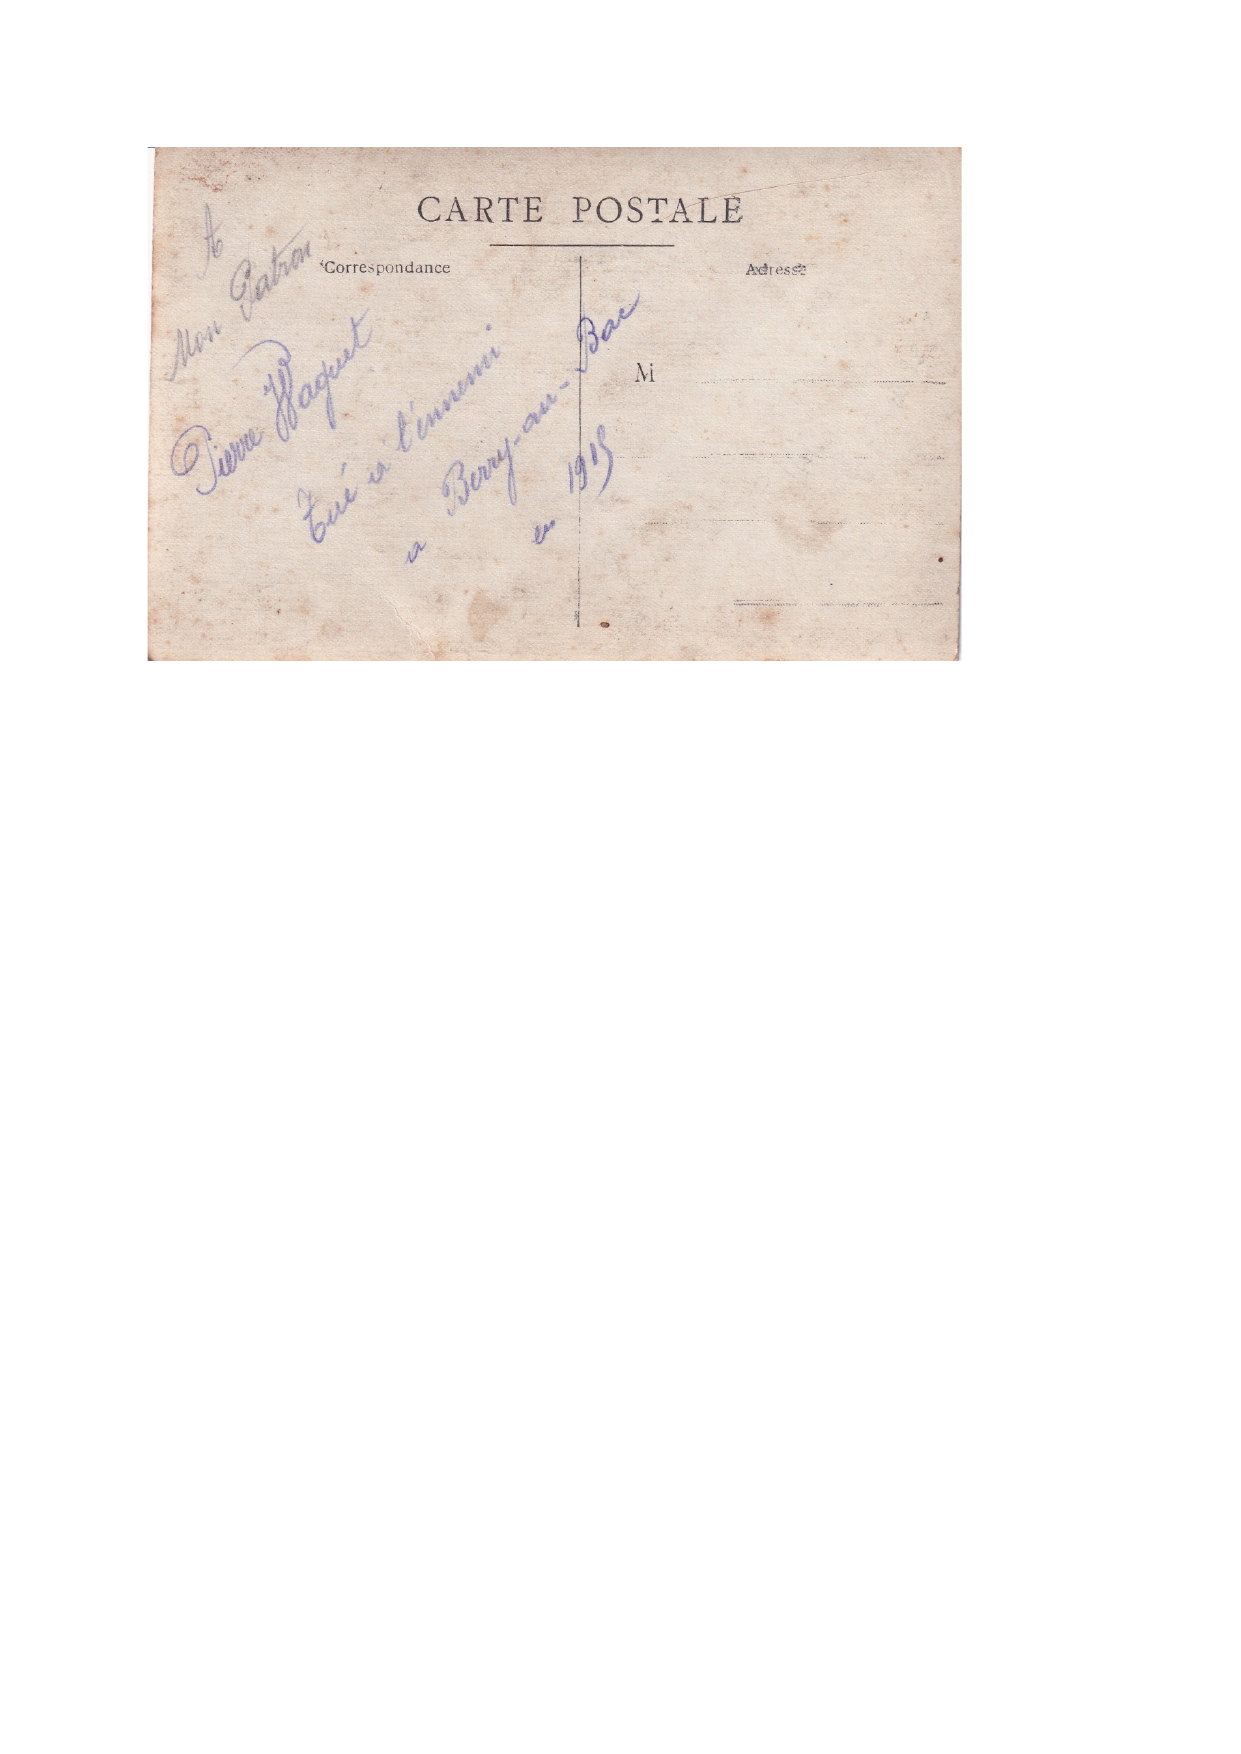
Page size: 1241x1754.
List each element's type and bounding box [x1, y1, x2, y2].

picture [147, 147, 962, 661]
